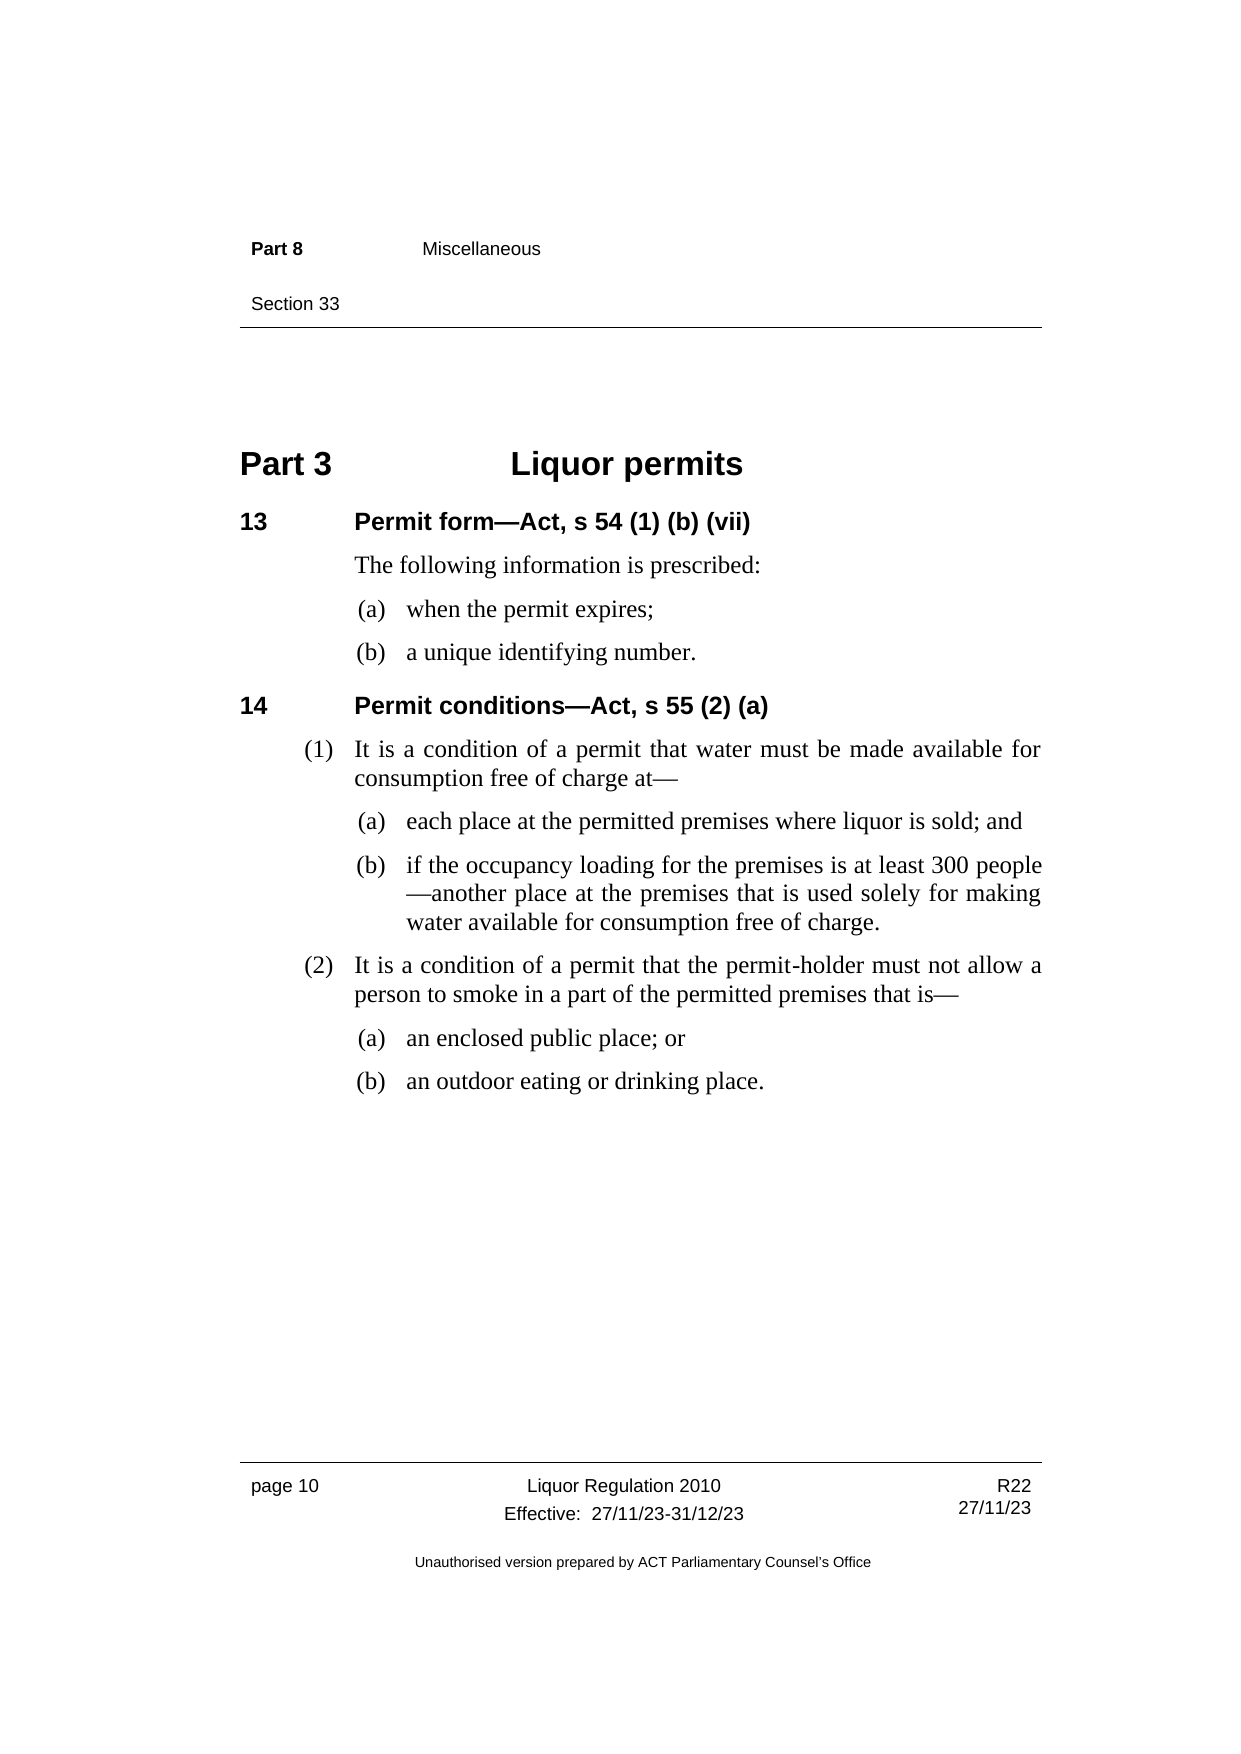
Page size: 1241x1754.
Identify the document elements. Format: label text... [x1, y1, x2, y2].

text (2) It is a condition of a permit that the permit-holder must not allow a person to smoke in a part of the permitted premises that is— [239, 951, 1042, 1008]
text (a) an enclosed public place; or [239, 1023, 1042, 1051]
text (b) if the occupancy loading for the premises is at least 300 people—another place at the premises that is used solely for making water available for consumption free of charge. [239, 850, 1042, 936]
text 14 Permit conditions—Act, s 55 (2) (a) [239, 691, 1042, 720]
text 13 Permit form—Act, s 54 (1) (b) (vii) [239, 507, 1042, 536]
text (b) an outdoor eating or drinking place. [239, 1066, 1042, 1095]
text The following information is prescribed: [354, 551, 1042, 579]
text Part 3 Liquor permits [239, 444, 1042, 482]
text (1) It is a condition of a permit that water must be made available for consumption free of charge at— [239, 734, 1042, 792]
text (b) a unique identifying number. [239, 637, 1042, 666]
text (a) each place at the permitted premises where liquor is sold; and [239, 806, 1042, 835]
text (a) when the permit expires; [239, 594, 1042, 623]
